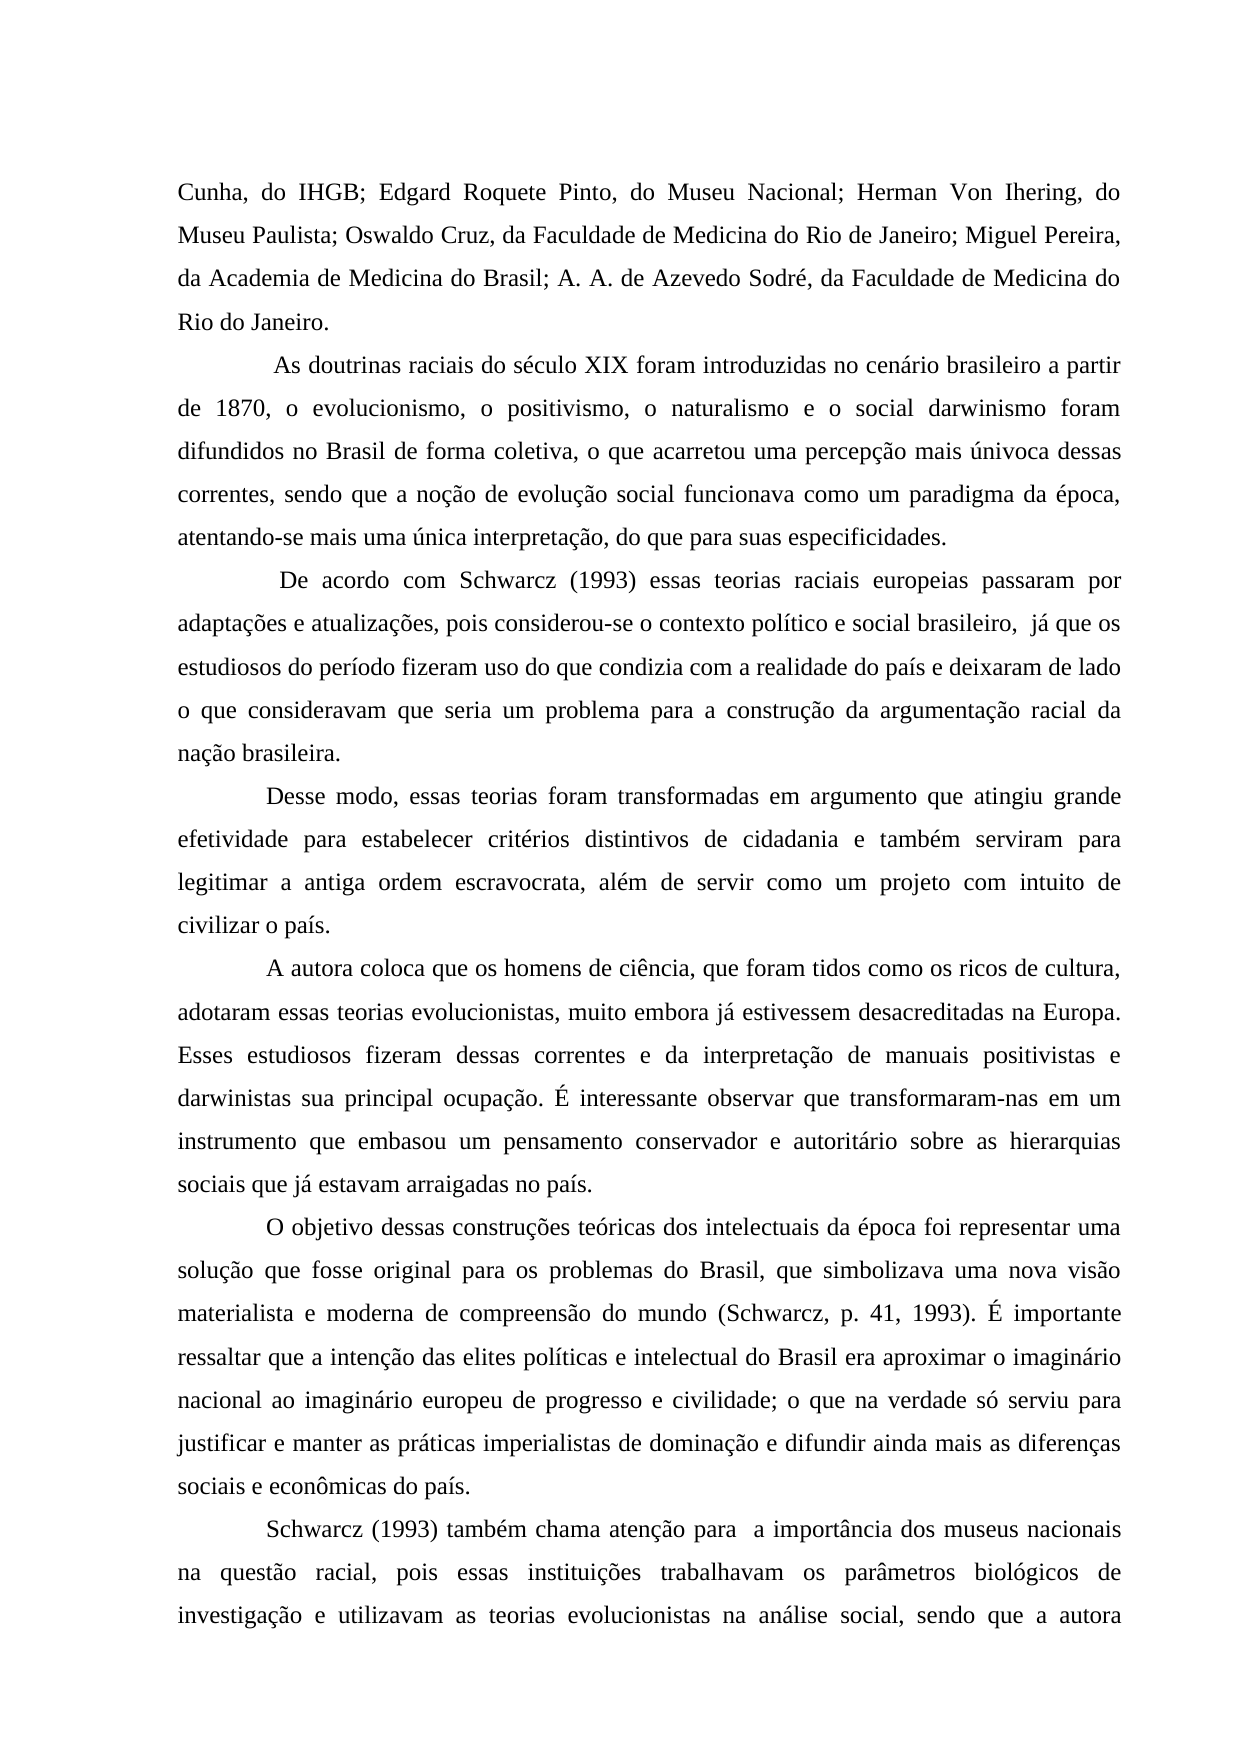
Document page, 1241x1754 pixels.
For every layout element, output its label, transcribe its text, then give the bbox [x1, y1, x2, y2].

text Desse modo, essas teorias foram transformadas em argumento que atingiu grande efetividade para estabelecer critérios distintivos de cidadania e também serviram para legitimar a antiga ordem escravocrata, além de servir como um projeto com intuito de civilizar o país. [177, 781, 1122, 939]
text De acordo com Schwarcz (1993) essas teorias raciais europeias passaram por adaptações e atualizações, pois considerou-se o contexto político e social brasileiro, já que os estudiosos do período fizeram uso do que condizia com a realidade do país e deixaram de lado o que consideravam que seria um problema para a construção da argumentação racial da nação brasileira. [177, 565, 1122, 767]
text O objetivo dessas construções teóricas dos intelectuais da época foi representar uma solução que fosse original para os problemas do Brasil, que simbolizava uma nova visão materialista e moderna de compreensão do mundo (Schwarcz, p. 41, 1993). É importante ressaltar que a intenção das elites políticas e intelectual do Brasil era aproximar o imaginário nacional ao imaginário europeu de progresso e civilidade; o que na verdade só serviu para justificar e manter as práticas imperialistas de dominação e difundir ainda mais as diferenças sociais e econômicas do país. [177, 1212, 1122, 1500]
text As doutrinas raciais do século XIX foram introduzidas no cenário brasileiro a partir de 1870, o evolucionismo, o positivismo, o naturalismo e o social darwinismo foram difundidos no Brasil de forma coletiva, o que acarretou uma percepção mais únivoca dessas correntes, sendo que a noção de evolução social funcionava como um paradigma da época, atentando-se mais uma única interpretação, do que para suas especificidades. [177, 350, 1122, 551]
text A autora coloca que os homens de ciência, que foram tidos como os ricos de cultura, adotaram essas teorias evolucionistas, muito embora já estivessem desacreditadas na Europa. Esses estudiosos fizeram dessas correntes e da interpretação de manuais positivistas e darwinistas sua principal ocupação. É interessante observar que transformaram-nas em um instrumento que embasou um pensamento conservador e autoritário sobre as hierarquias sociais que já estavam arraigadas no país. [177, 953, 1122, 1198]
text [177, 177, 1122, 335]
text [177, 1514, 1122, 1629]
